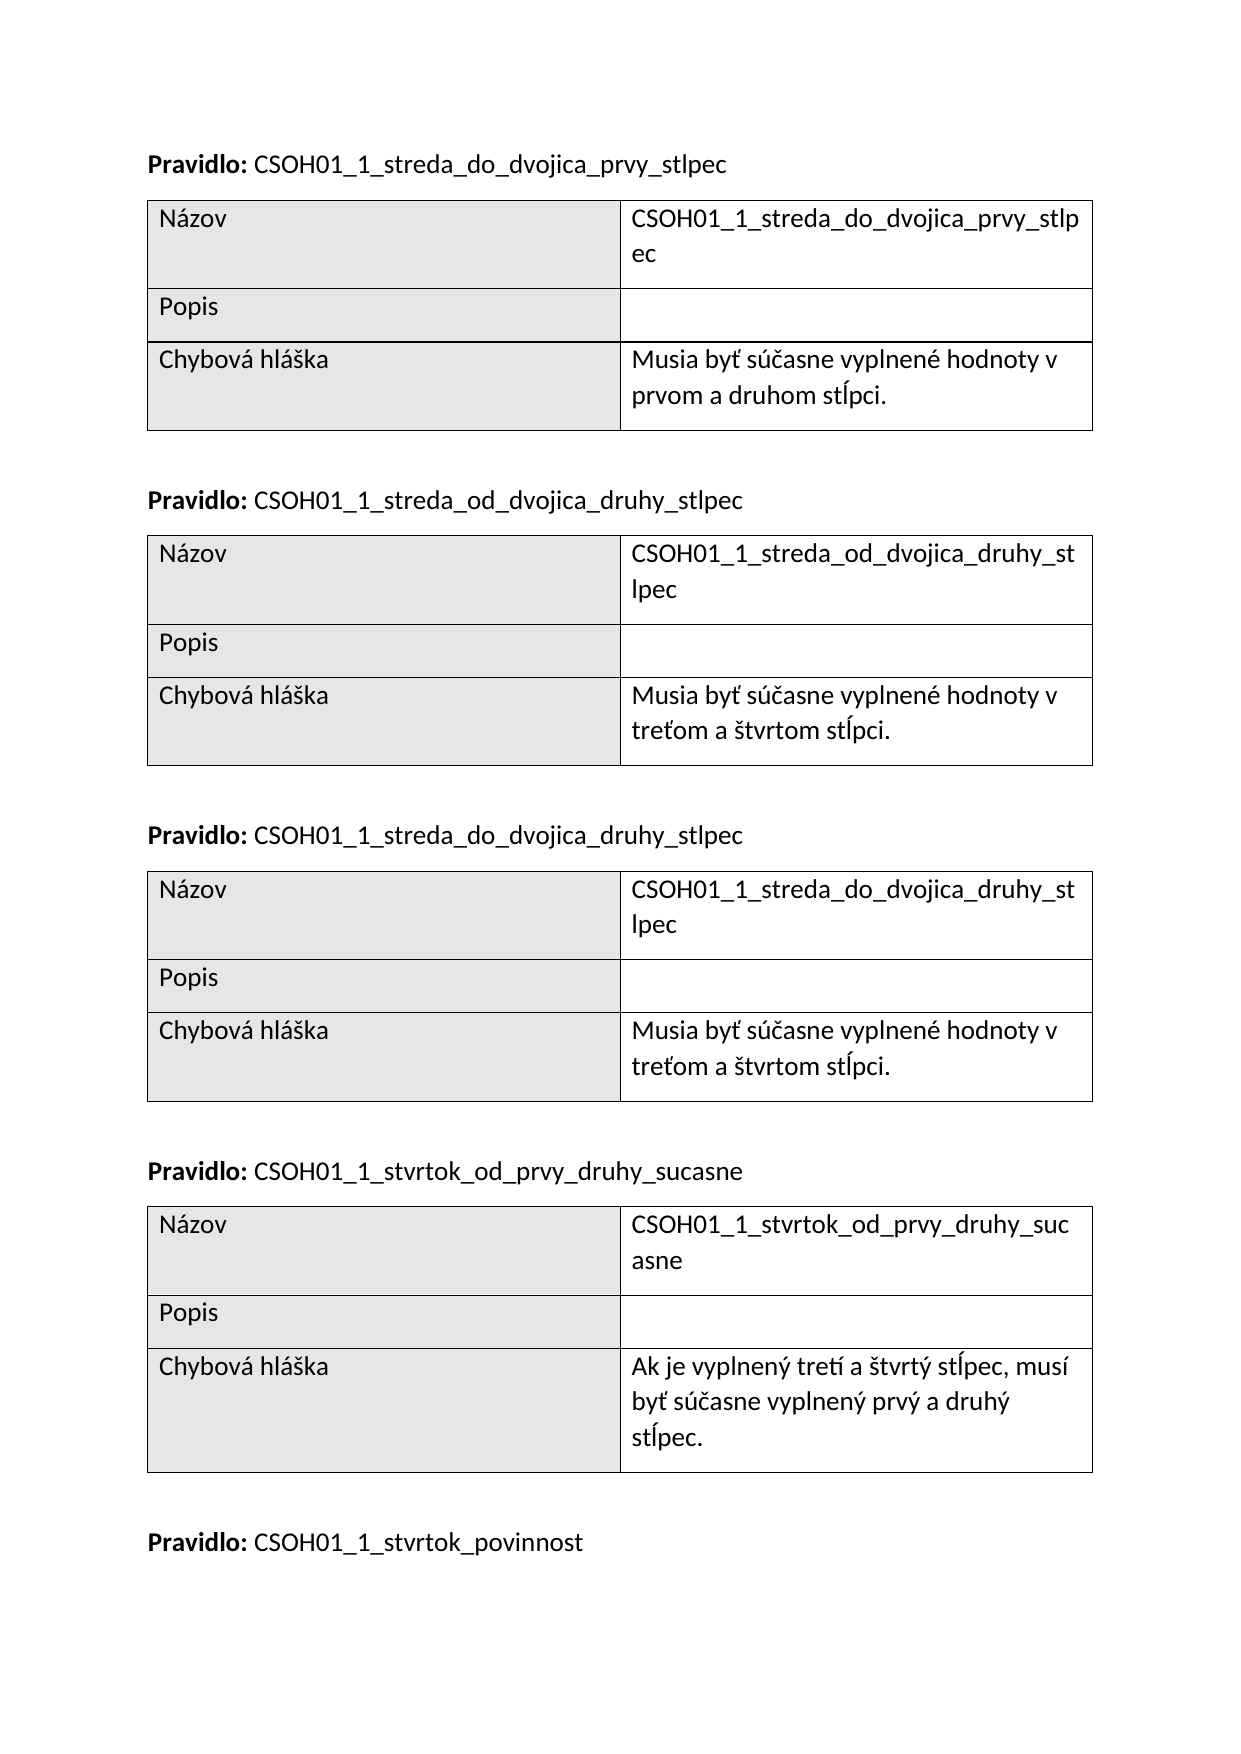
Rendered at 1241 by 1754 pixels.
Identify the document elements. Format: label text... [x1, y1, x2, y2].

text Pravidlo: CSOH01_1_streda_do_dvojica_druhy_stlpec [148, 818, 1093, 851]
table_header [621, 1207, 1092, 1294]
text Pravidlo: CSOH01_1_streda_od_dvojica_druhy_stlpec [148, 483, 1093, 516]
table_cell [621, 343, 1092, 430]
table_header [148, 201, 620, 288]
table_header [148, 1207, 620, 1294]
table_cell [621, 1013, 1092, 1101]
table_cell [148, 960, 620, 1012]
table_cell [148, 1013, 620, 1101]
text Pravidlo: CSOH01_1_stvrtok_povinnost [148, 1525, 1093, 1558]
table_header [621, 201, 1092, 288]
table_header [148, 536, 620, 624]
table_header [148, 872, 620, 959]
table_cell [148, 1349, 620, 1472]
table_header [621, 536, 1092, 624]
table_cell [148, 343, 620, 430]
text Pravidlo: CSOH01_1_streda_do_dvojica_prvy_stlpec [148, 148, 1093, 181]
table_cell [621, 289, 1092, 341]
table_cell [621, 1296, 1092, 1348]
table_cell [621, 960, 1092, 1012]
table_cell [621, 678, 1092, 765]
text Pravidlo: CSOH01_1_stvrtok_od_prvy_druhy_sucasne [148, 1154, 1093, 1187]
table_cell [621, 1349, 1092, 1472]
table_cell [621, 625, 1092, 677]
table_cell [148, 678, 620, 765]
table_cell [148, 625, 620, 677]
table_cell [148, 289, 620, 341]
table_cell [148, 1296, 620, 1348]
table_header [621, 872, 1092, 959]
